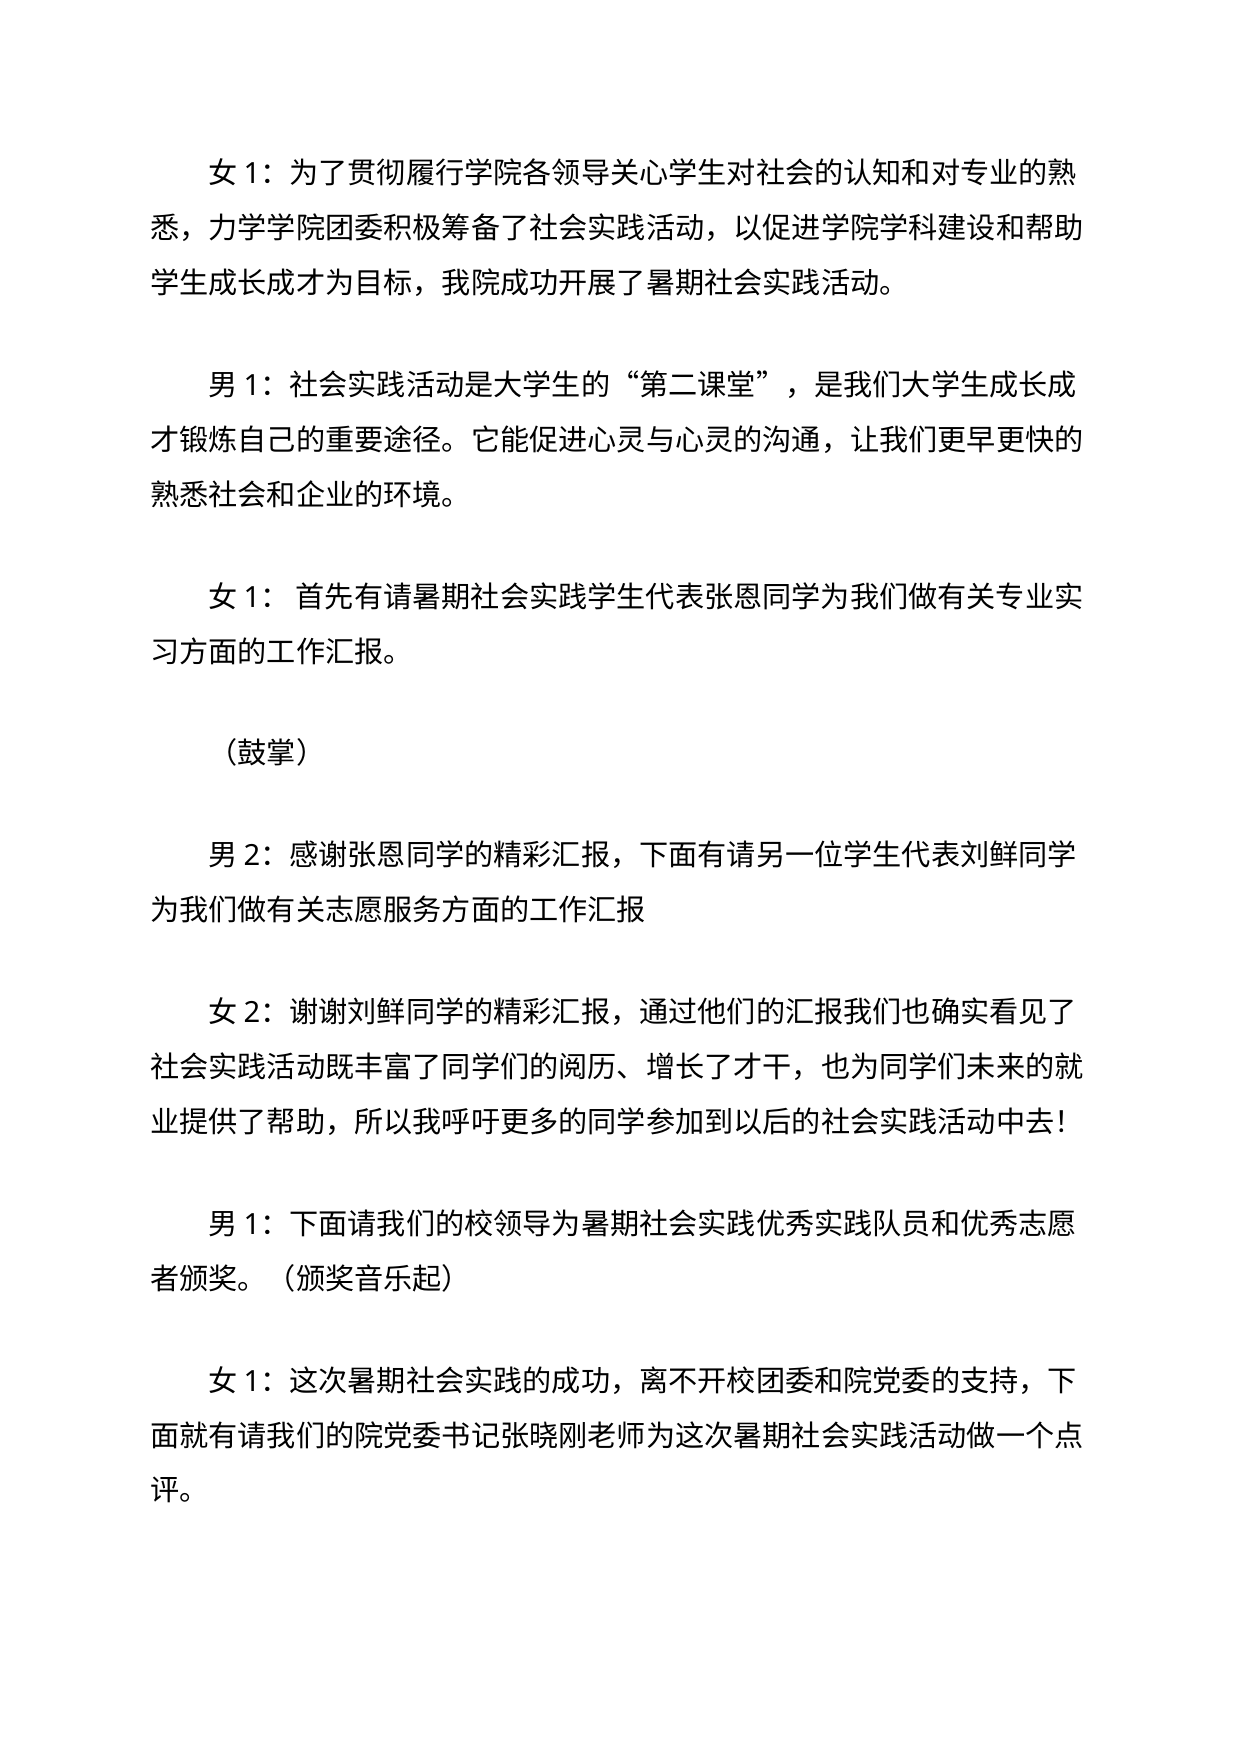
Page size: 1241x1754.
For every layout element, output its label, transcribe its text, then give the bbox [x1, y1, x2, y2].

text 男2：感谢张恩同学的精彩汇报，下面有请另一位学生代表刘鲜同学为我们做有关志愿服务方面的工作汇报 [150, 832, 1090, 929]
text 男1：下面请我们的校领导为暑期社会实践优秀实践队员和优秀志愿者颁奖。（颁奖音乐起） [150, 1200, 1090, 1298]
text （鼓掌） [150, 730, 1090, 772]
text 女1： 首先有请暑期社会实践学生代表张恩同学为我们做有关专业实习方面的工作汇报。 [150, 573, 1090, 671]
text 女1：为了贯彻履行学院各领导关心学生对社会的认知和对专业的熟悉，力学学院团委积极筹备了社会实践活动，以促进学院学科建设和帮助学生成长成才为目标，我院成功开展了暑期社会实践活动。 [150, 150, 1090, 302]
text 男1：社会实践活动是大学生的“第二课堂”，是我们大学生成长成才锻炼自己的重要途径。它能促进心灵与心灵的沟通，让我们更早更快的熟悉社会和企业的环境。 [150, 362, 1090, 514]
text 女2：谢谢刘鲜同学的精彩汇报，通过他们的汇报我们也确实看见了社会实践活动既丰富了同学们的阅历、增长了才干，也为同学们未来的就业提供了帮助，所以我呼吁更多的同学参加到以后的社会实践活动中去！ [150, 989, 1090, 1141]
text 女1：这次暑期社会实践的成功，离不开校团委和院党委的支持，下面就有请我们的院党委书记张晓刚老师为这次暑期社会实践活动做一个点评。 [150, 1357, 1090, 1509]
